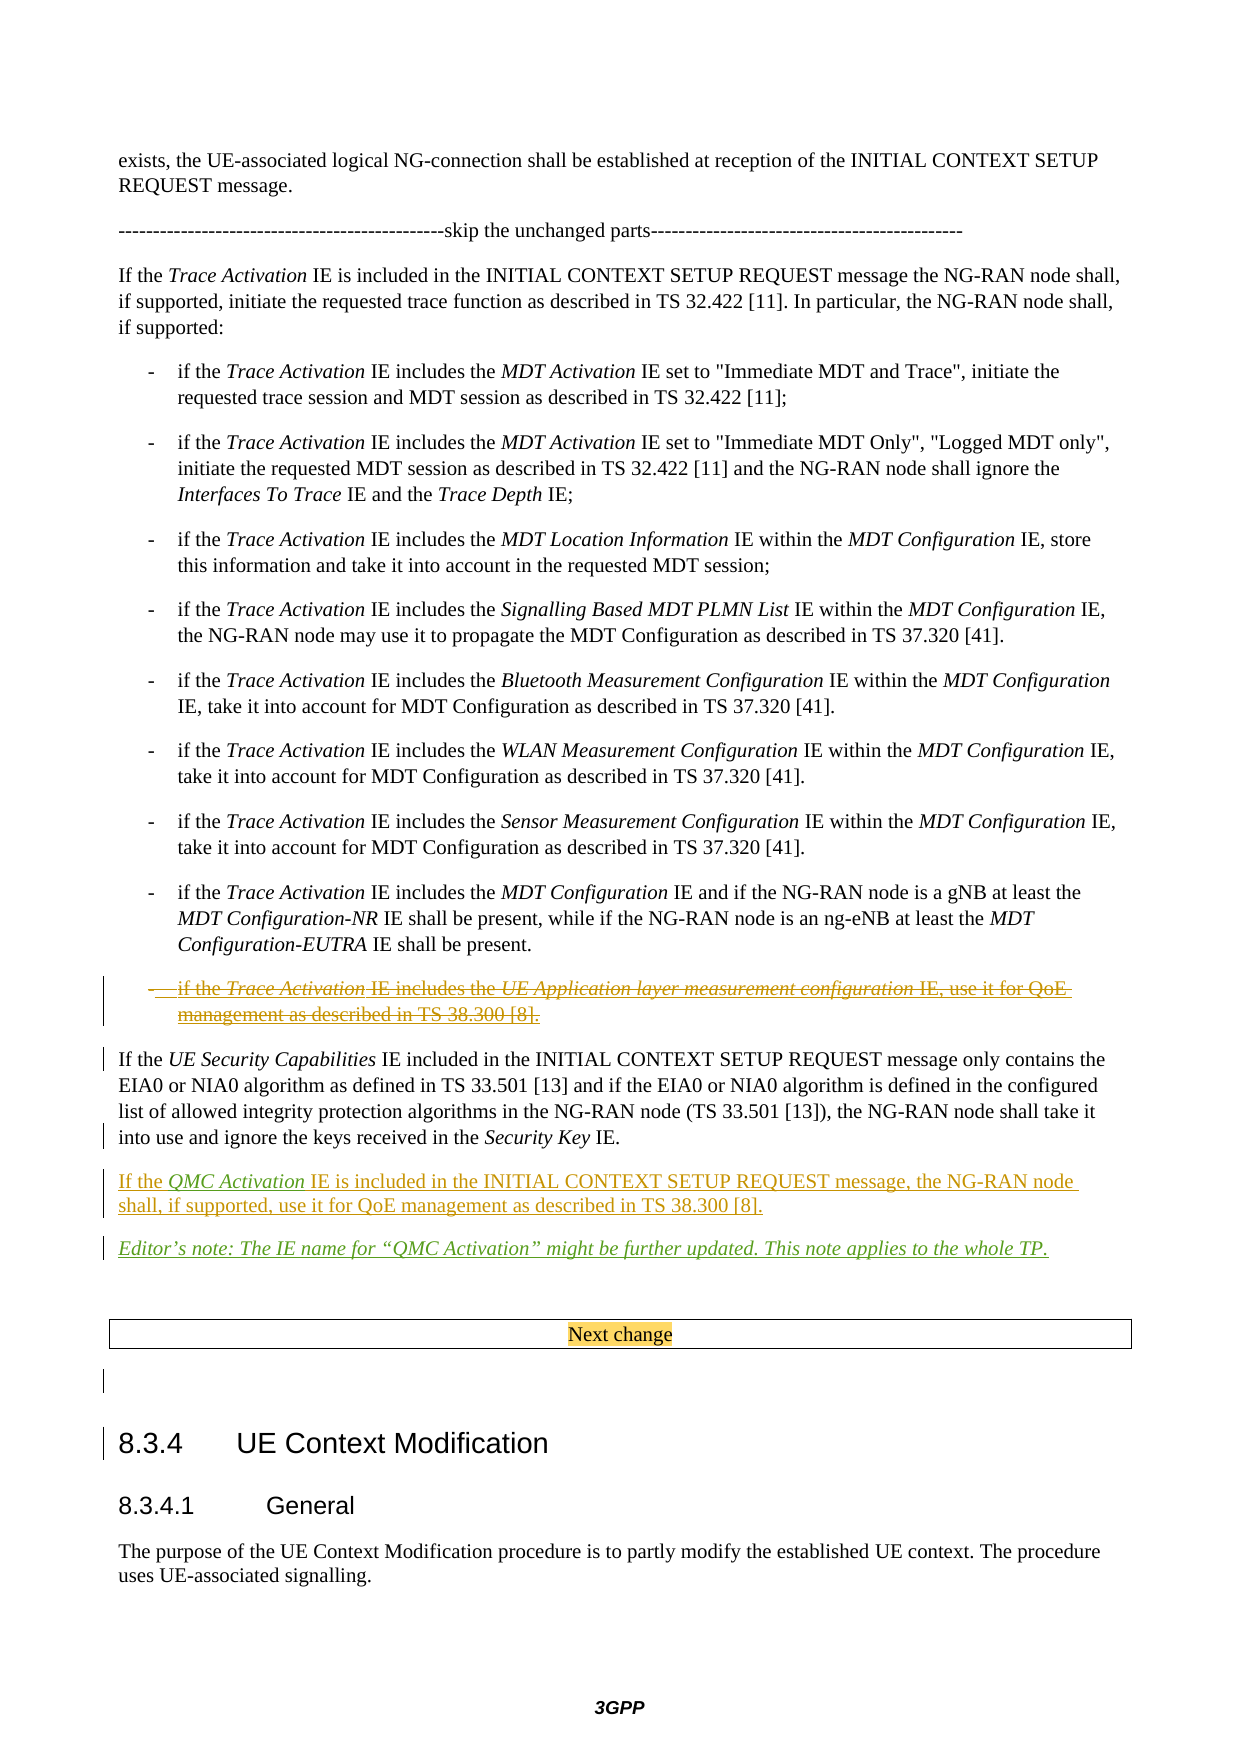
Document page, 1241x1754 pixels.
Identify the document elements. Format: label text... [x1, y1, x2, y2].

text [118, 147, 1122, 197]
text - if the Trace Activation IE includes the WLAN Measurement Configuration IE within the MDT Configuration IE, take it into account for MDT Configuration as described in TS 37.320 [41]. [148, 738, 1122, 788]
text - if the Trace Activation IE includes the Bluetooth Measurement Configuration IE within the MDT Configuration IE, take it into account for MDT Configuration as described in TS 37.320 [41]. [148, 668, 1122, 718]
text - if the Trace Activation IE includes the MDT Configuration IE and if the NG-RAN node is a gNB at least the MDT Configuration-NR IE shall be present, while if the NG-RAN node is an ng-eNB at least the MDT Configuration-EUTRA IE shall be present. [148, 880, 1122, 956]
text The purpose of the UE Context Modification procedure is to partly modify the established UE context. The procedure uses UE-associated signalling. [118, 1539, 1122, 1587]
text - if the Trace Activation IE includes the MDT Location Information IE within the MDT Configuration IE, store this information and take it into account in the requested MDT session; [148, 527, 1122, 577]
text - if the Trace Activation IE includes the Signalling Based MDT PLMN List IE within the MDT Configuration IE, the NG-RAN node may use it to propagate the MDT Configuration as described in TS 37.320 [41]. [148, 597, 1122, 647]
text - if the Trace Activation IE includes the MDT Activation IE set to "Immediate MDT Only", "Logged MDT only", initiate the requested MDT session as described in TS 32.422 [11] and the NG-RAN node shall ignore the Interfaces To Trace IE and the Trace Depth IE; [148, 430, 1122, 506]
text - if the Trace Activation IE includes the Sensor Measurement Configuration IE within the MDT Configuration IE, take it into account for MDT Configuration as described in TS 37.320 [41]. [148, 809, 1122, 859]
subtitle 8.3.4 UE Context Modification [118, 1427, 1122, 1460]
text -----------------------------------------------skip the unchanged parts--------------------------------------------- [118, 218, 1122, 242]
text If the UE Security Capabilities IE included in the INITIAL CONTEXT SETUP REQUEST message only contains the EIA0 or NIA0 algorithm as defined in TS 33.501 [13] and if the EIA0 or NIA0 algorithm is defined in the configured list of allowed integrity protection algorithms in the NG-RAN node (TS 33.501 [13]), the NG-RAN node shall take it into use and ignore the keys received in the Security Key IE. [118, 1047, 1122, 1149]
subtitle 8.3.4.1 General [118, 1491, 1122, 1520]
text If the Trace Activation IE is included in the INITIAL CONTEXT SETUP REQUEST message the NG-RAN node shall, if supported, initiate the requested trace function as described in TS 32.422 [11]. In particular, the NG-RAN node shall, if supported: [118, 263, 1122, 339]
text - if the Trace Activation IE includes the MDT Activation IE set to "Immediate MDT and Trace", initiate the requested trace session and MDT session as described in TS 32.422 [11]; [148, 359, 1122, 409]
text Next change [110, 1320, 1131, 1348]
